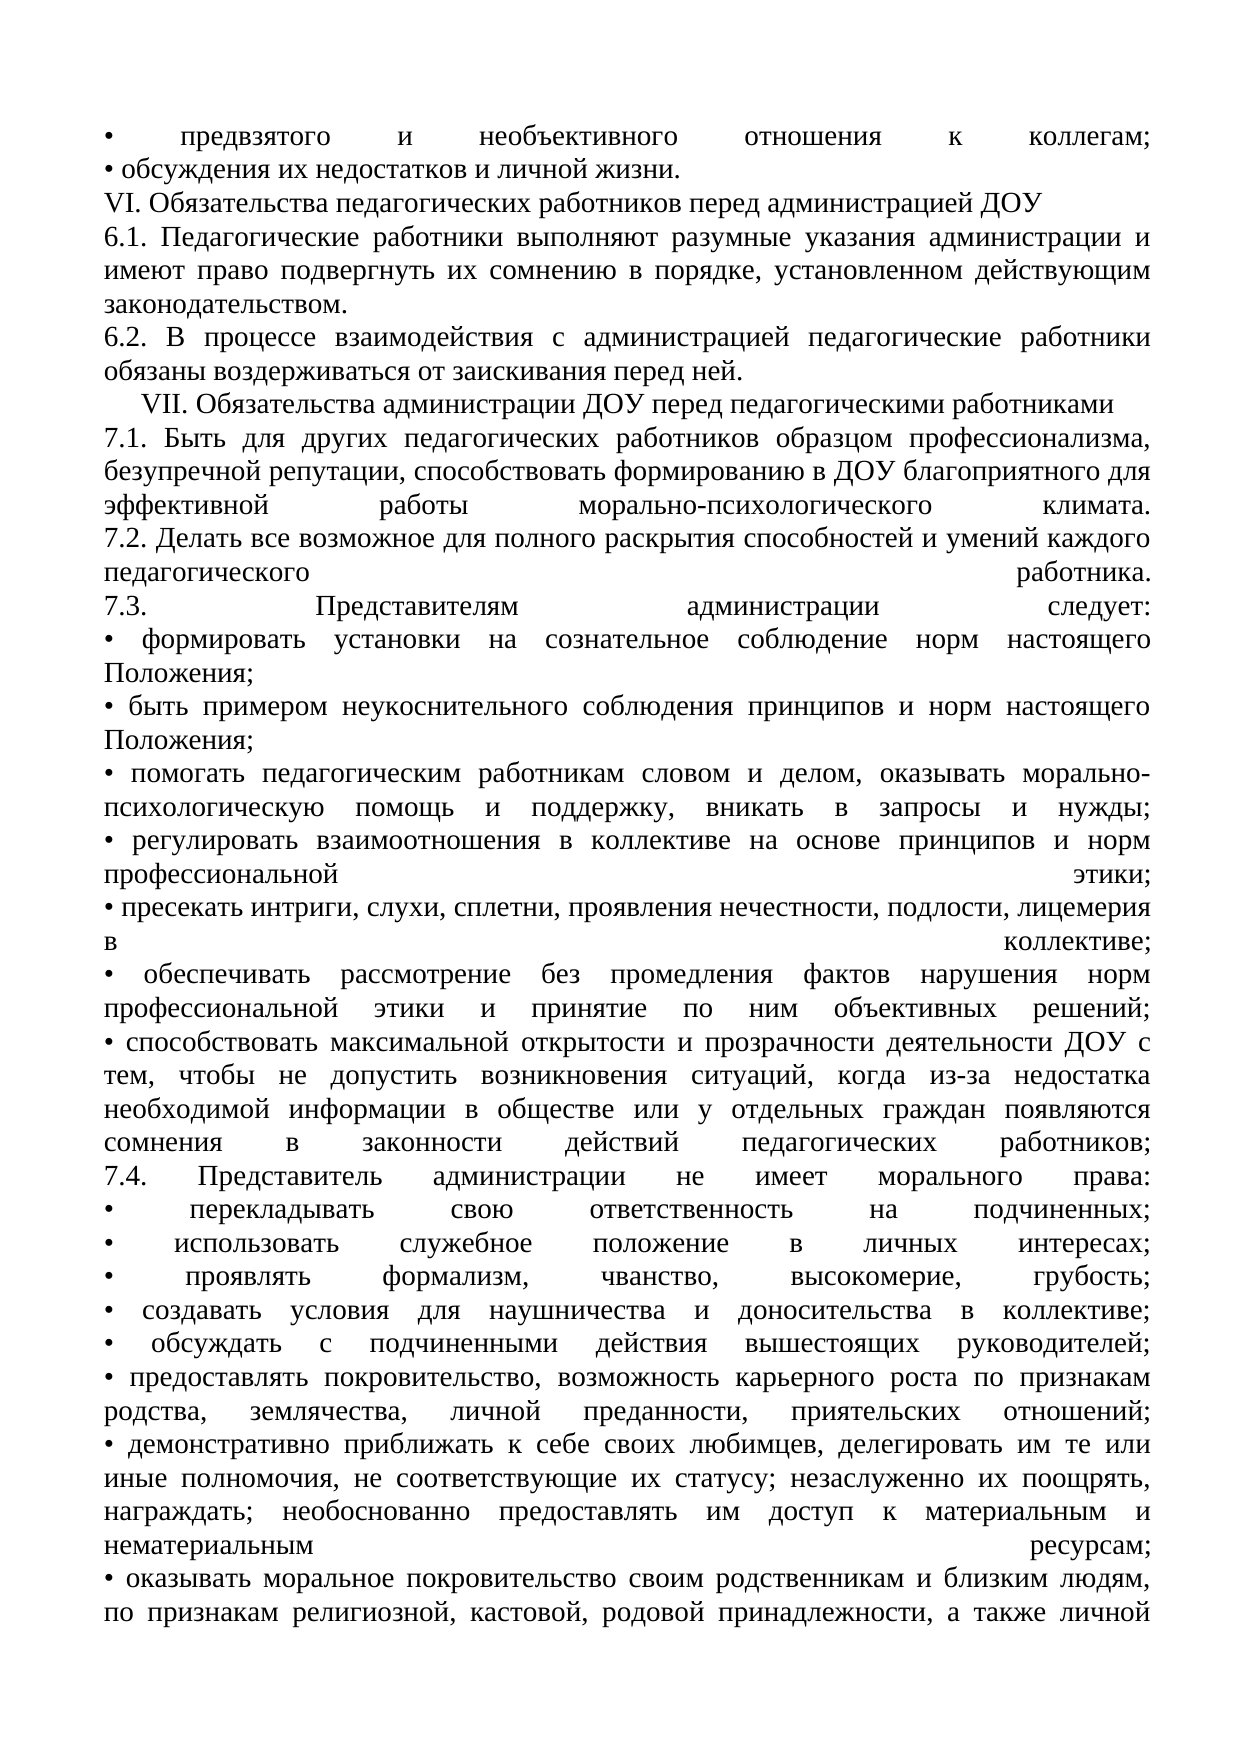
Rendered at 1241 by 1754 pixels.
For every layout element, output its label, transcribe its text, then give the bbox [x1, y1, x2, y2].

text VII. Обязательства администрации ДОУ перед педагогическими работниками [103, 386, 1152, 420]
text 6.1. Педагогические работники выполняют разумные указания администрации и имеют право подвергнуть их сомнению в порядке, установленном действующим законодательством. 6.2. В процессе взаимодействия с администрацией педагогические работники обязаны воздерживаться от заискивания перед ней. [103, 219, 1152, 386]
text VI. Обязательства педагогических работников перед администрацией ДОУ [103, 185, 1152, 219]
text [103, 118, 1152, 185]
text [103, 420, 1152, 1627]
